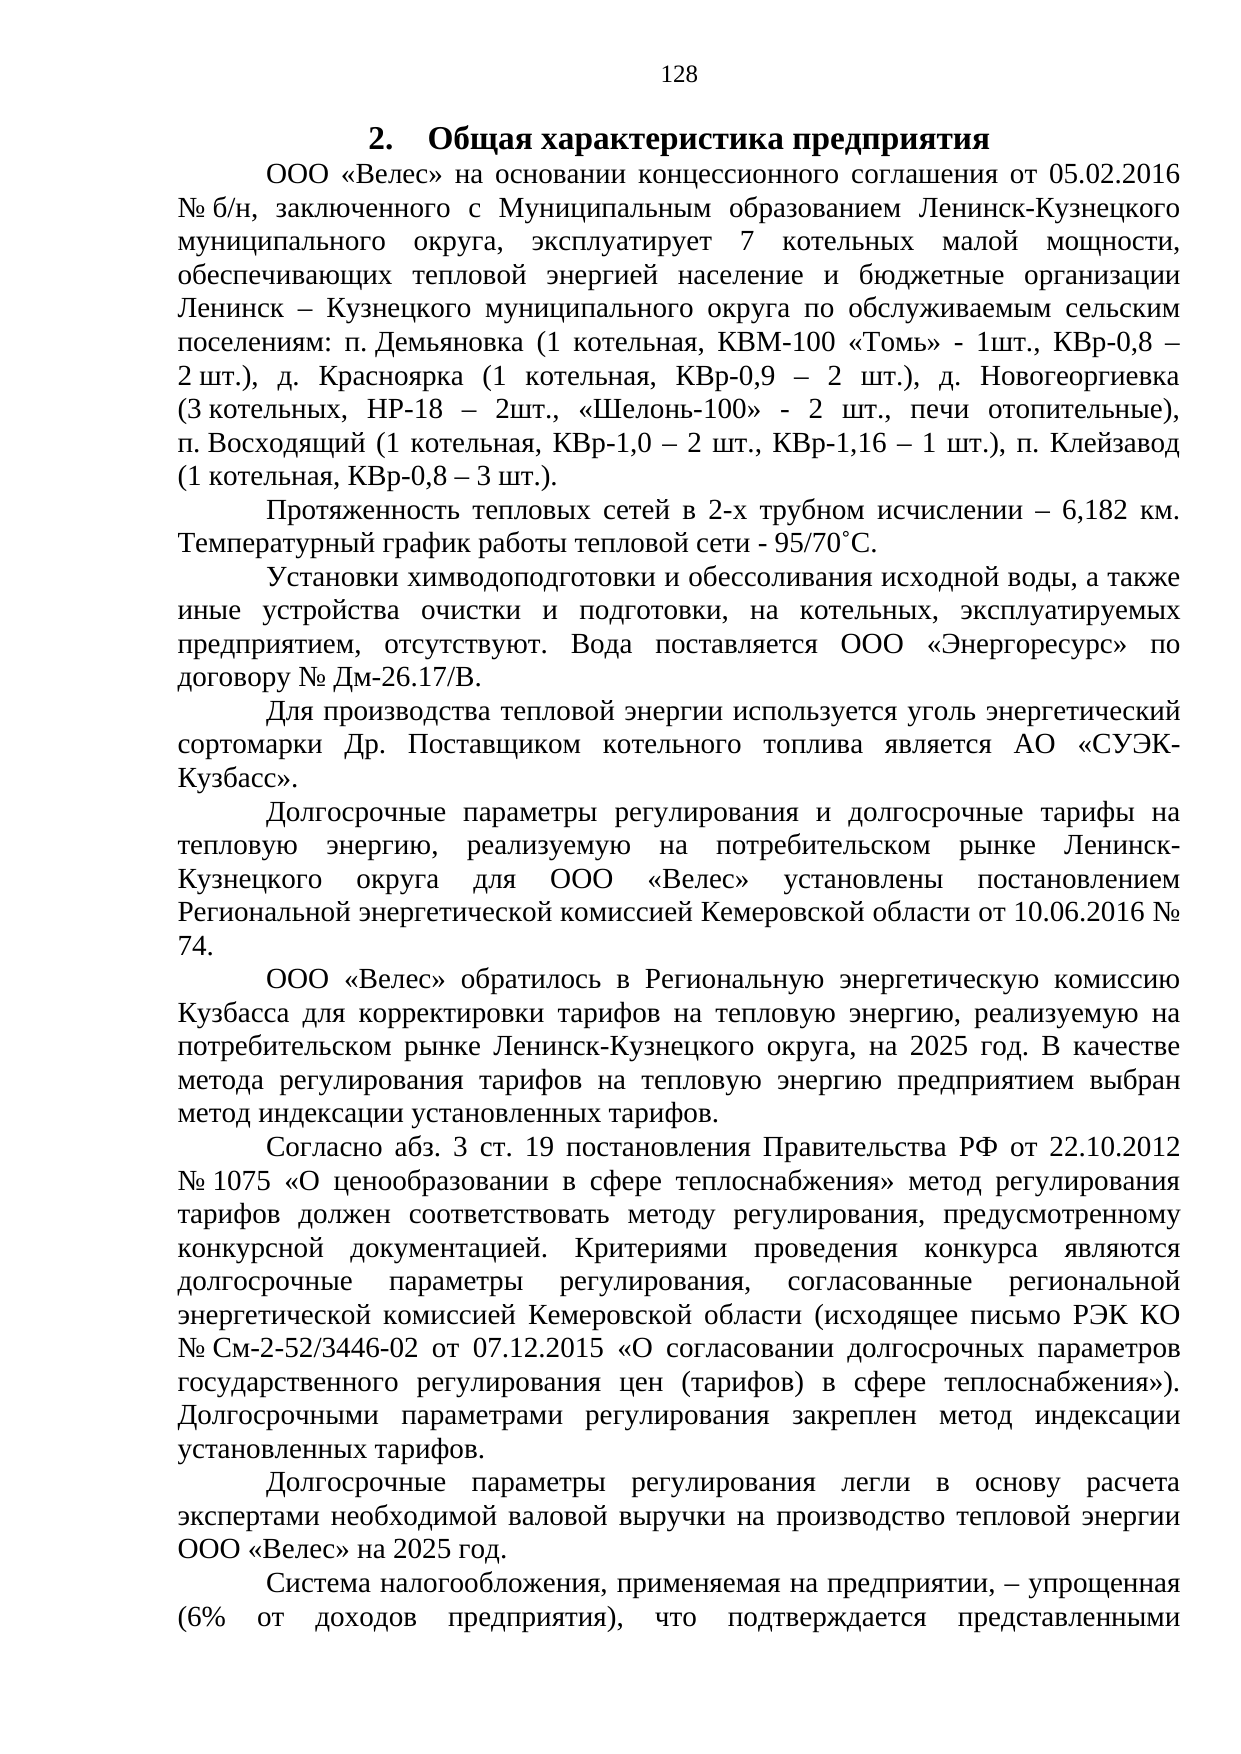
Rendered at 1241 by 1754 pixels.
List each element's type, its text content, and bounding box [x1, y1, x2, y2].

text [177, 1565, 1181, 1632]
text Долгосрочные параметры регулирования легли в основу расчета экспертами необходимой валовой выручки на производство тепловой энергии ООО «Велес» на 2025 год. [177, 1464, 1181, 1565]
text Установки химводоподготовки и обессоливания исходной воды, а также иные устройства очистки и подготовки, на котельных, эксплуатируемых предприятием, отсутствуют. Вода поставляется ООО «Энергоресурс» по договору № Дм-26.17/В. [177, 559, 1181, 693]
text Для производства тепловой энергии используется уголь энергетический сортомарки Др. Поставщиком котельного топлива является АО «СУЭК-Кузбасс». [177, 693, 1181, 794]
text ООО «Велес» обратилось в Региональную энергетическую комиссию Кузбасса для корректировки тарифов на тепловую энергию, реализуемую на потребительском рынке Ленинск-Кузнецкого округа, на 2025 год. В качестве метода регулирования тарифов на тепловую энергию предприятием выбран метод индексации установленных тарифов. [177, 961, 1181, 1129]
text Протяженность тепловых сетей в 2-х трубном исчислении – 6,182 км. Температурный график работы тепловой сети - 95/70˚С. [177, 492, 1181, 559]
list Общая характеристика предприятия [177, 118, 1181, 156]
text ООО «Велес» на основании концессионного соглашения от 05.02.2016 № б/н, заключенного с Муниципальным образованием Ленинск-Кузнецкого муниципального округа, эксплуатирует 7 котельных малой мощности, обеспечивающих тепловой энергией население и бюджетные организации Ленинск – Кузнецкого муниципального округа по обслуживаемым сельским поселениям: п. Демьяновка (1 котельная, КВМ-100 «Томь» - 1шт., КВр-0,8 – 2 шт.), д. Красноярка (1 котельная, КВр-0,9 – 2 шт.), д. Новогеоргиевка (3 котельных, НР-18 – 2шт., «Шелонь-100» - 2 шт., печи отопительные), п. Восходящий (1 котельная, КВр-1,0 – 2 шт., КВр-1,16 – 1 шт.), п. Клейзавод (1 котельная, КВр-0,8 – 3 шт.). [177, 156, 1181, 492]
text Долгосрочные параметры регулирования и долгосрочные тарифы на тепловую энергию, реализуемую на потребительском рынке Ленинск-Кузнецкого округа для ООО «Велес» установлены постановлением Региональной энергетической комиссией Кемеровской области от 10.06.2016 № 74. [177, 794, 1181, 961]
text Согласно абз. 3 ст. 19 постановления Правительства РФ от 22.10.2012 № 1075 «О ценообразовании в сфере теплоснабжения» метод регулирования тарифов должен соответствовать методу регулирования, предусмотренному конкурсной документацией. Критериями проведения конкурса являются долгосрочные параметры регулирования, согласованные региональной энергетической комиссией Кемеровской области (исходящее письмо РЭК КО № См-2-52/3446-02 от 07.12.2015 «О согласовании долгосрочных параметров государственного регулирования цен (тарифов) в сфере теплоснабжения»). Долгосрочными параметрами регулирования закреплен метод индексации установленных тарифов. [177, 1129, 1181, 1464]
